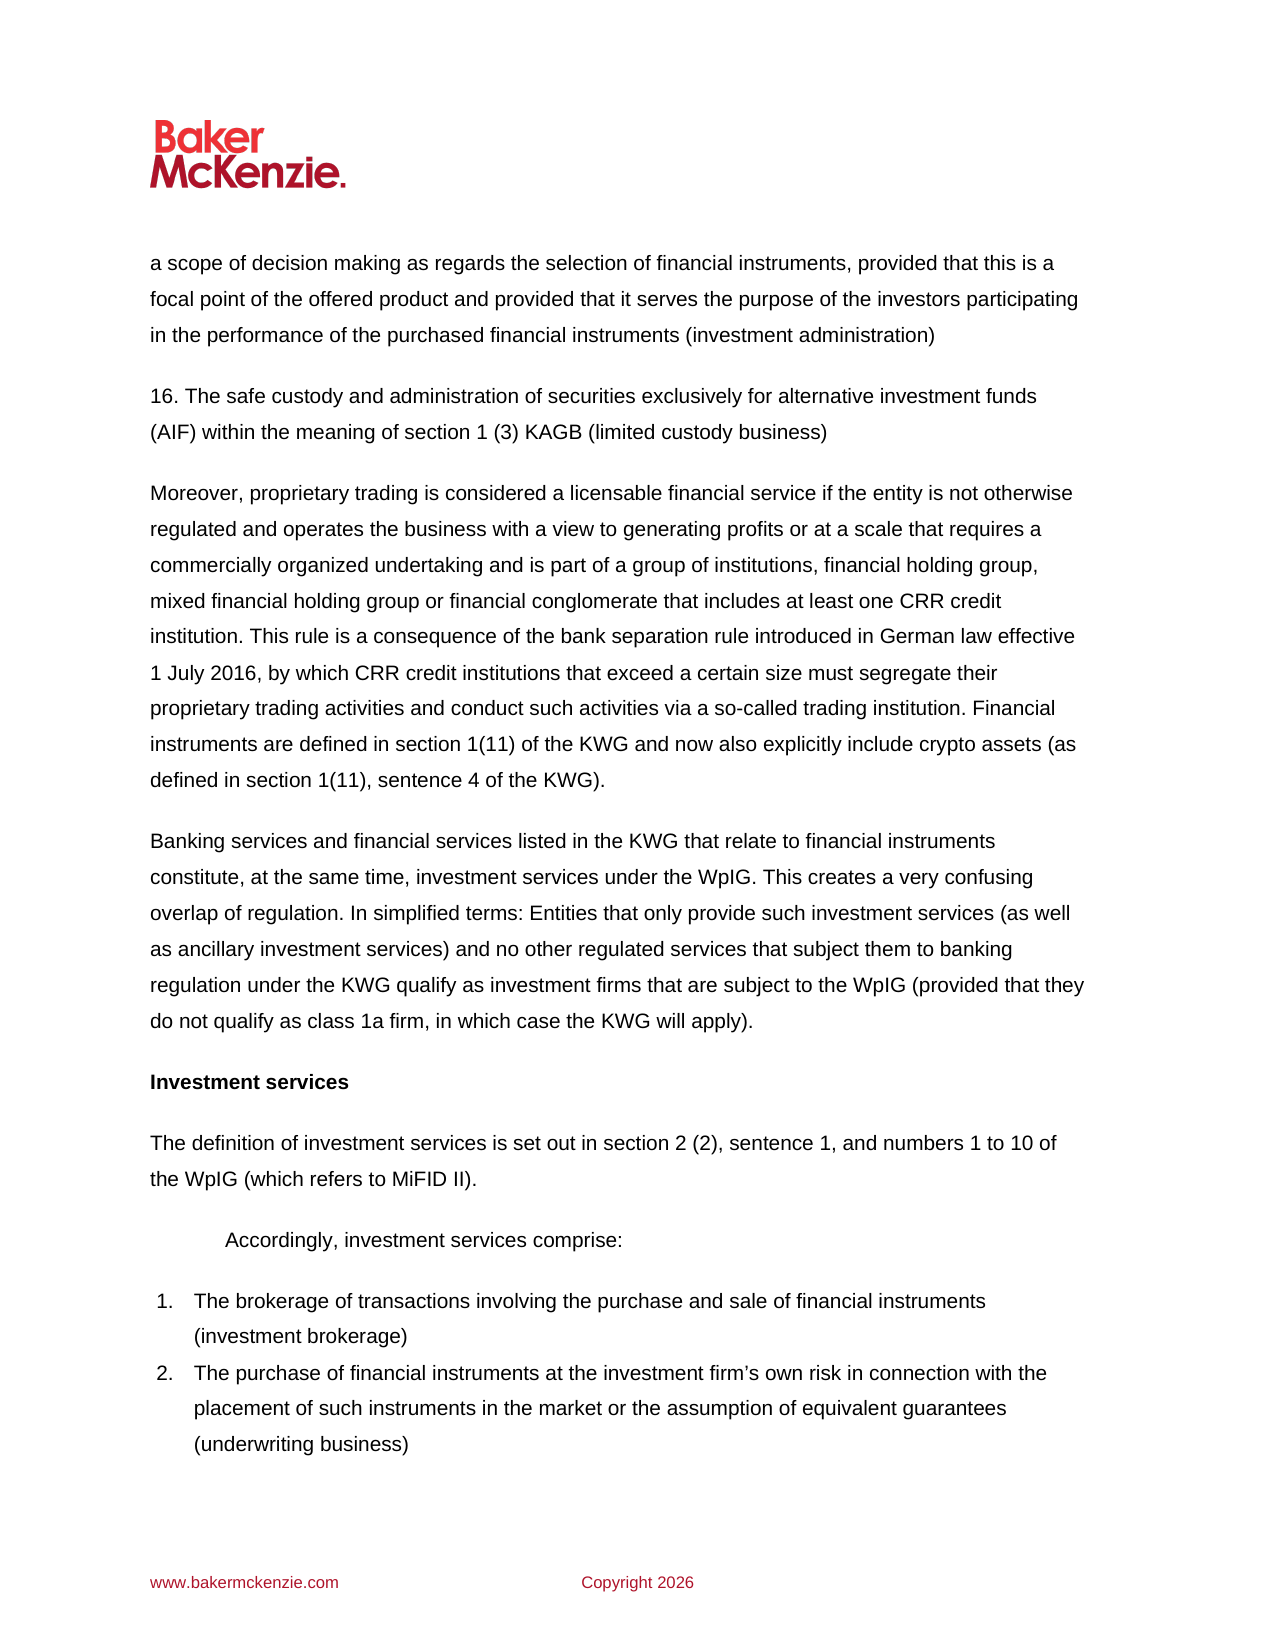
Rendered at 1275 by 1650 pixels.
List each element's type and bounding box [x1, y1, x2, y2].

picture [150, 120, 346, 189]
